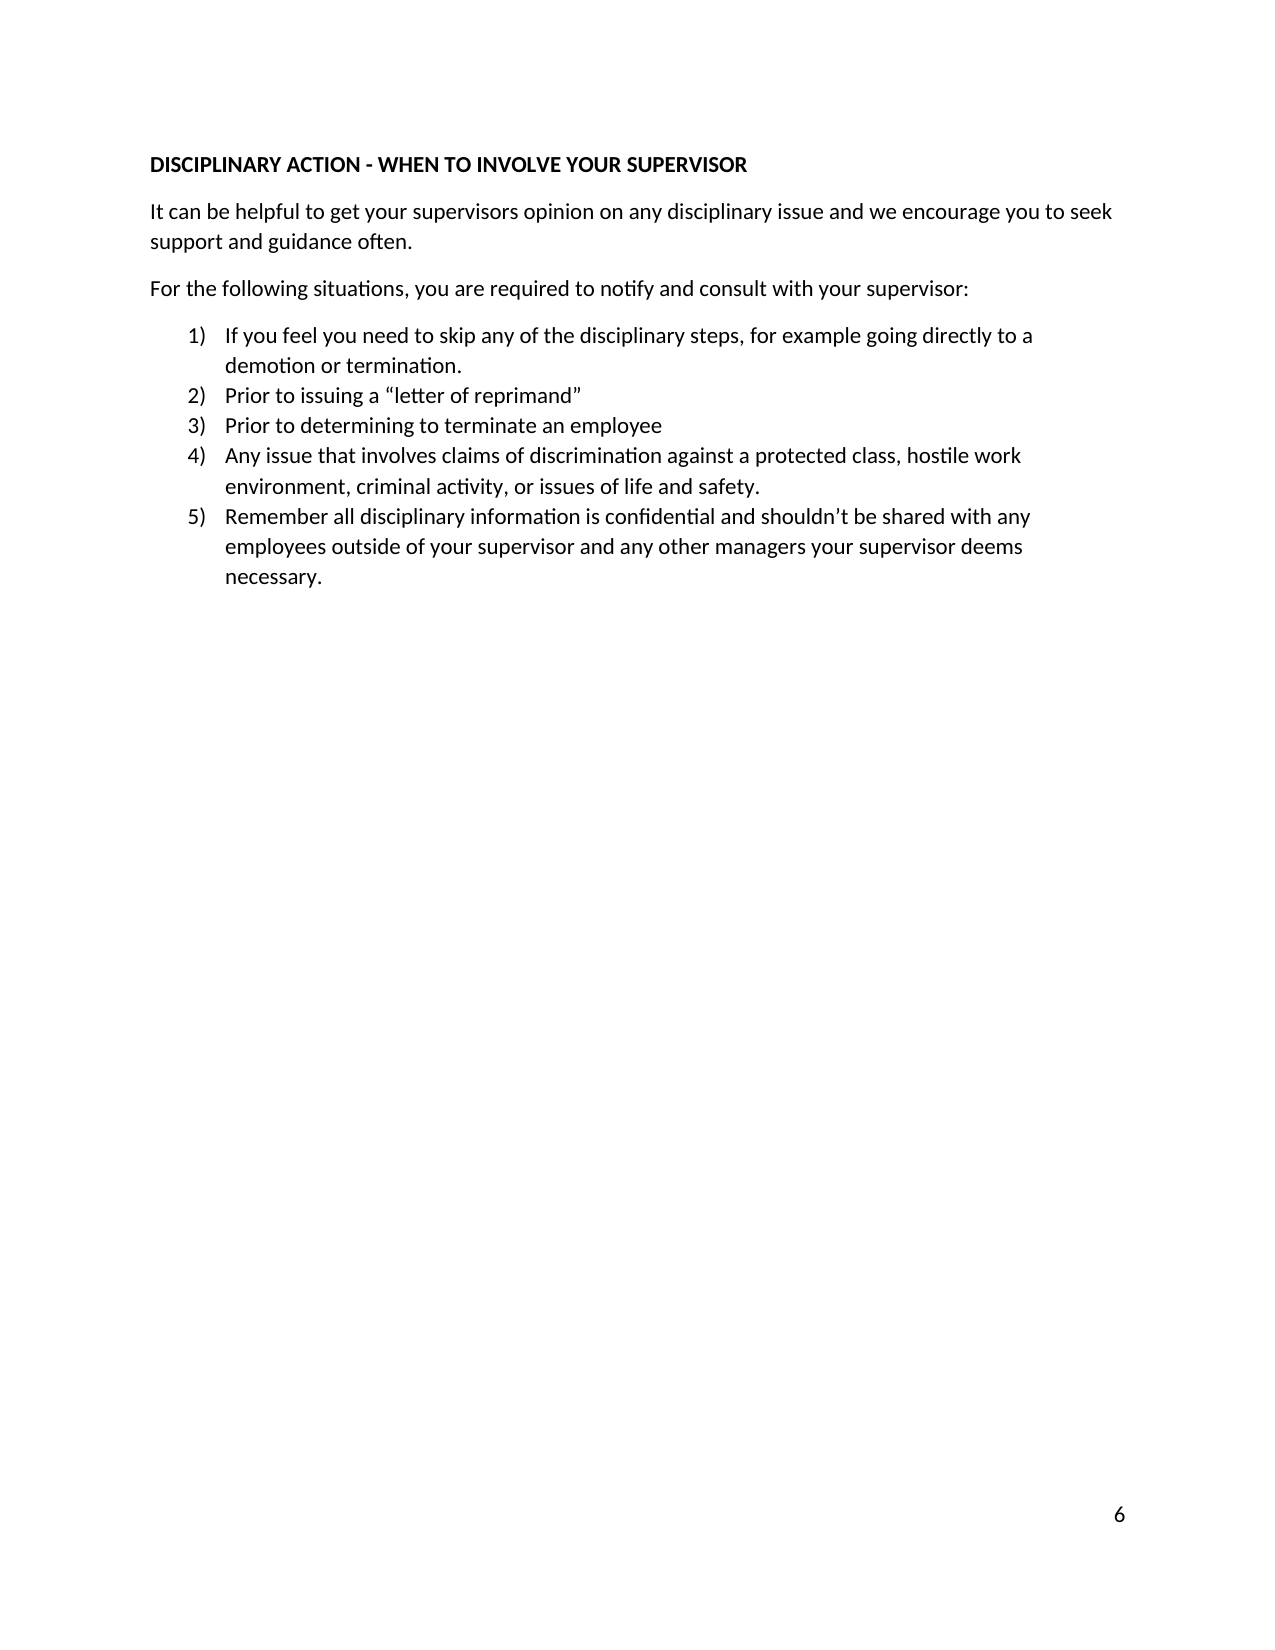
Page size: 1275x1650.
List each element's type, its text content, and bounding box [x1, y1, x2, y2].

list Prior to issuing a “letter of reprimand” [187, 381, 1125, 409]
text It can be helpful to get your supervisors opinion on any disciplinary issue and we encourage you to seek support and guidance often. [150, 197, 1125, 255]
list Prior to determining to terminate an employee [187, 411, 1125, 439]
text For the following situations, you are required to notify and consult with your supervisor: [150, 274, 1125, 302]
list If you feel you need to skip any of the disciplinary steps, for example going directly to a demotion or termination. [187, 321, 1125, 379]
text DISCIPLINARY ACTION - WHEN TO INVOLVE YOUR SUPERVISOR [150, 150, 1125, 178]
list Any issue that involves claims of discrimination against a protected class, hostile work environment, criminal activity, or issues of life and safety. [187, 442, 1125, 500]
list Remember all disciplinary information is confidential and shouldn’t be shared with any employees outside of your supervisor and any other managers your supervisor deems necessary. [187, 502, 1125, 591]
